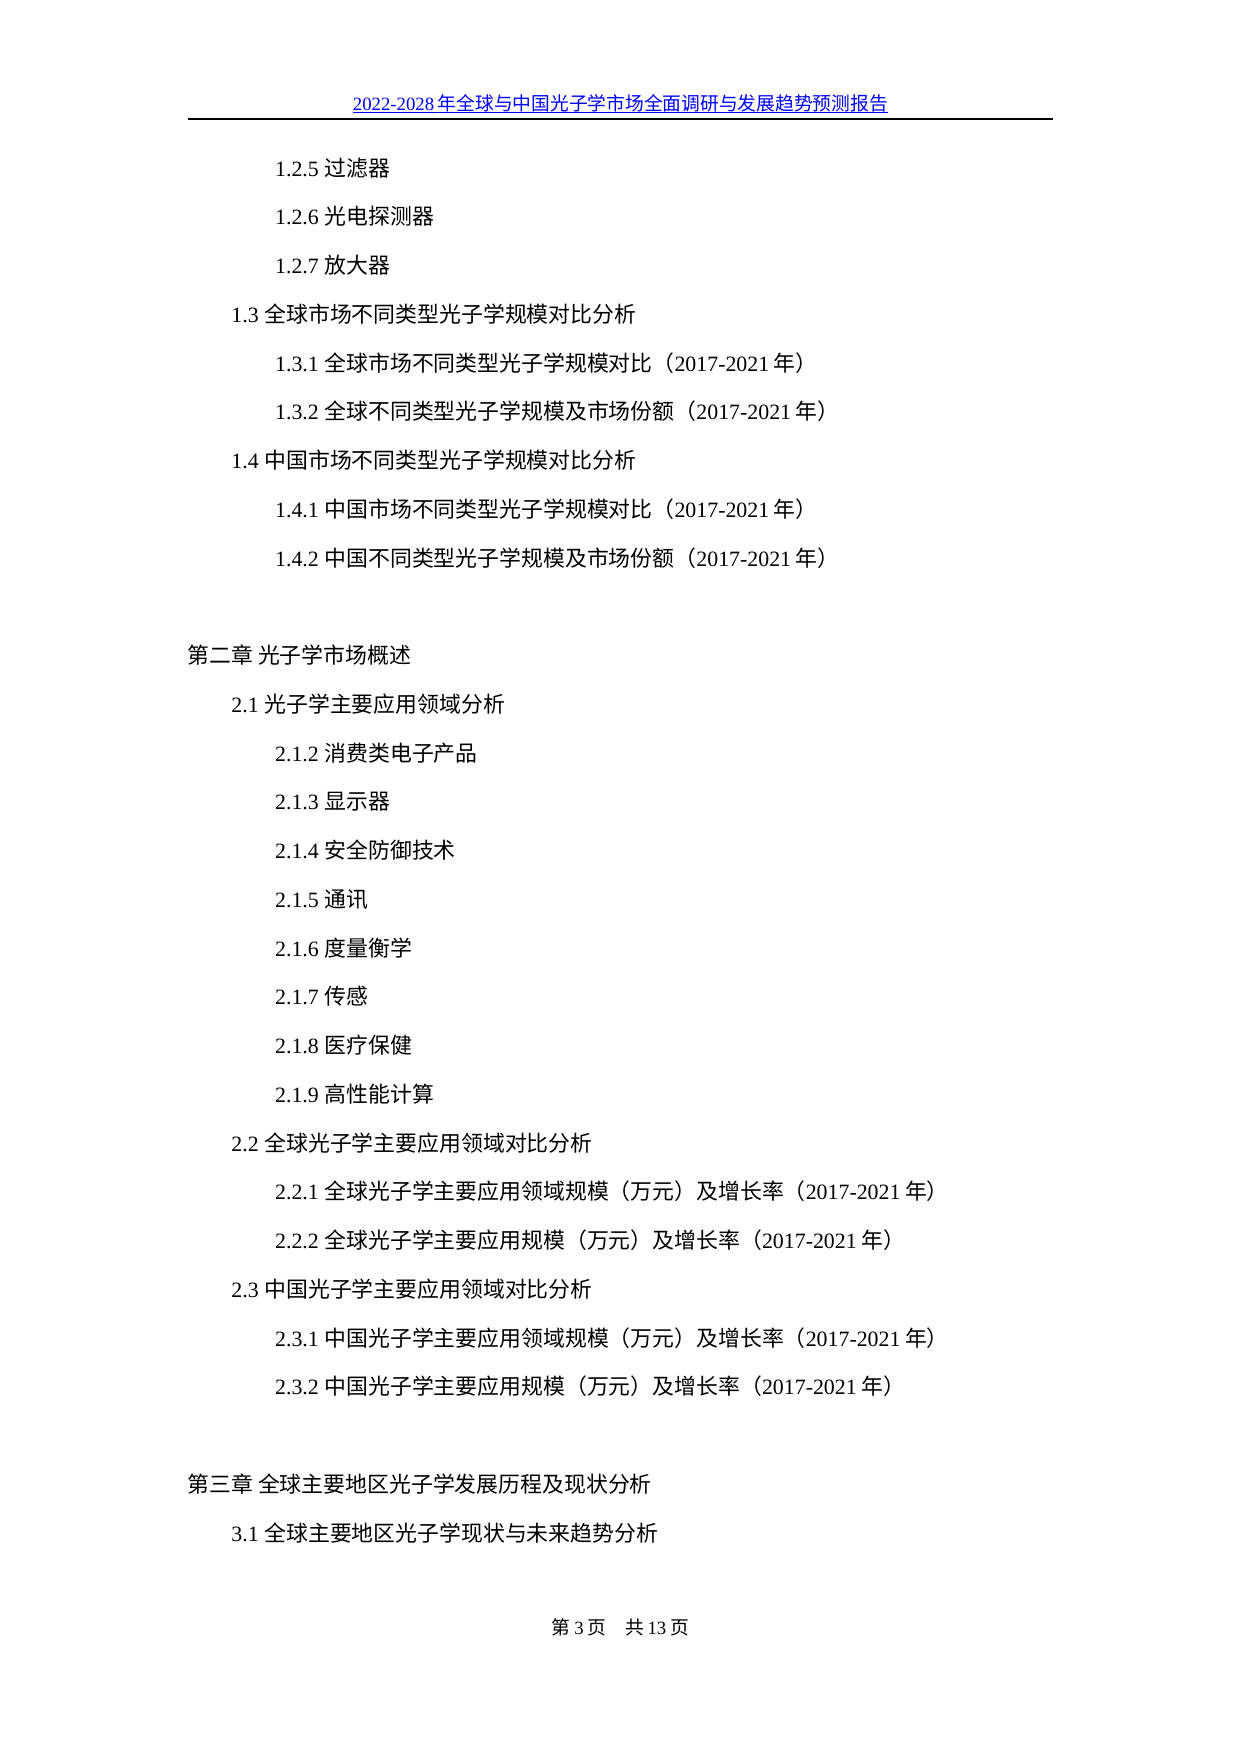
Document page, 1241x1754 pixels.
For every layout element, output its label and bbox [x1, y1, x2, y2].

text [187, 150, 1053, 1548]
